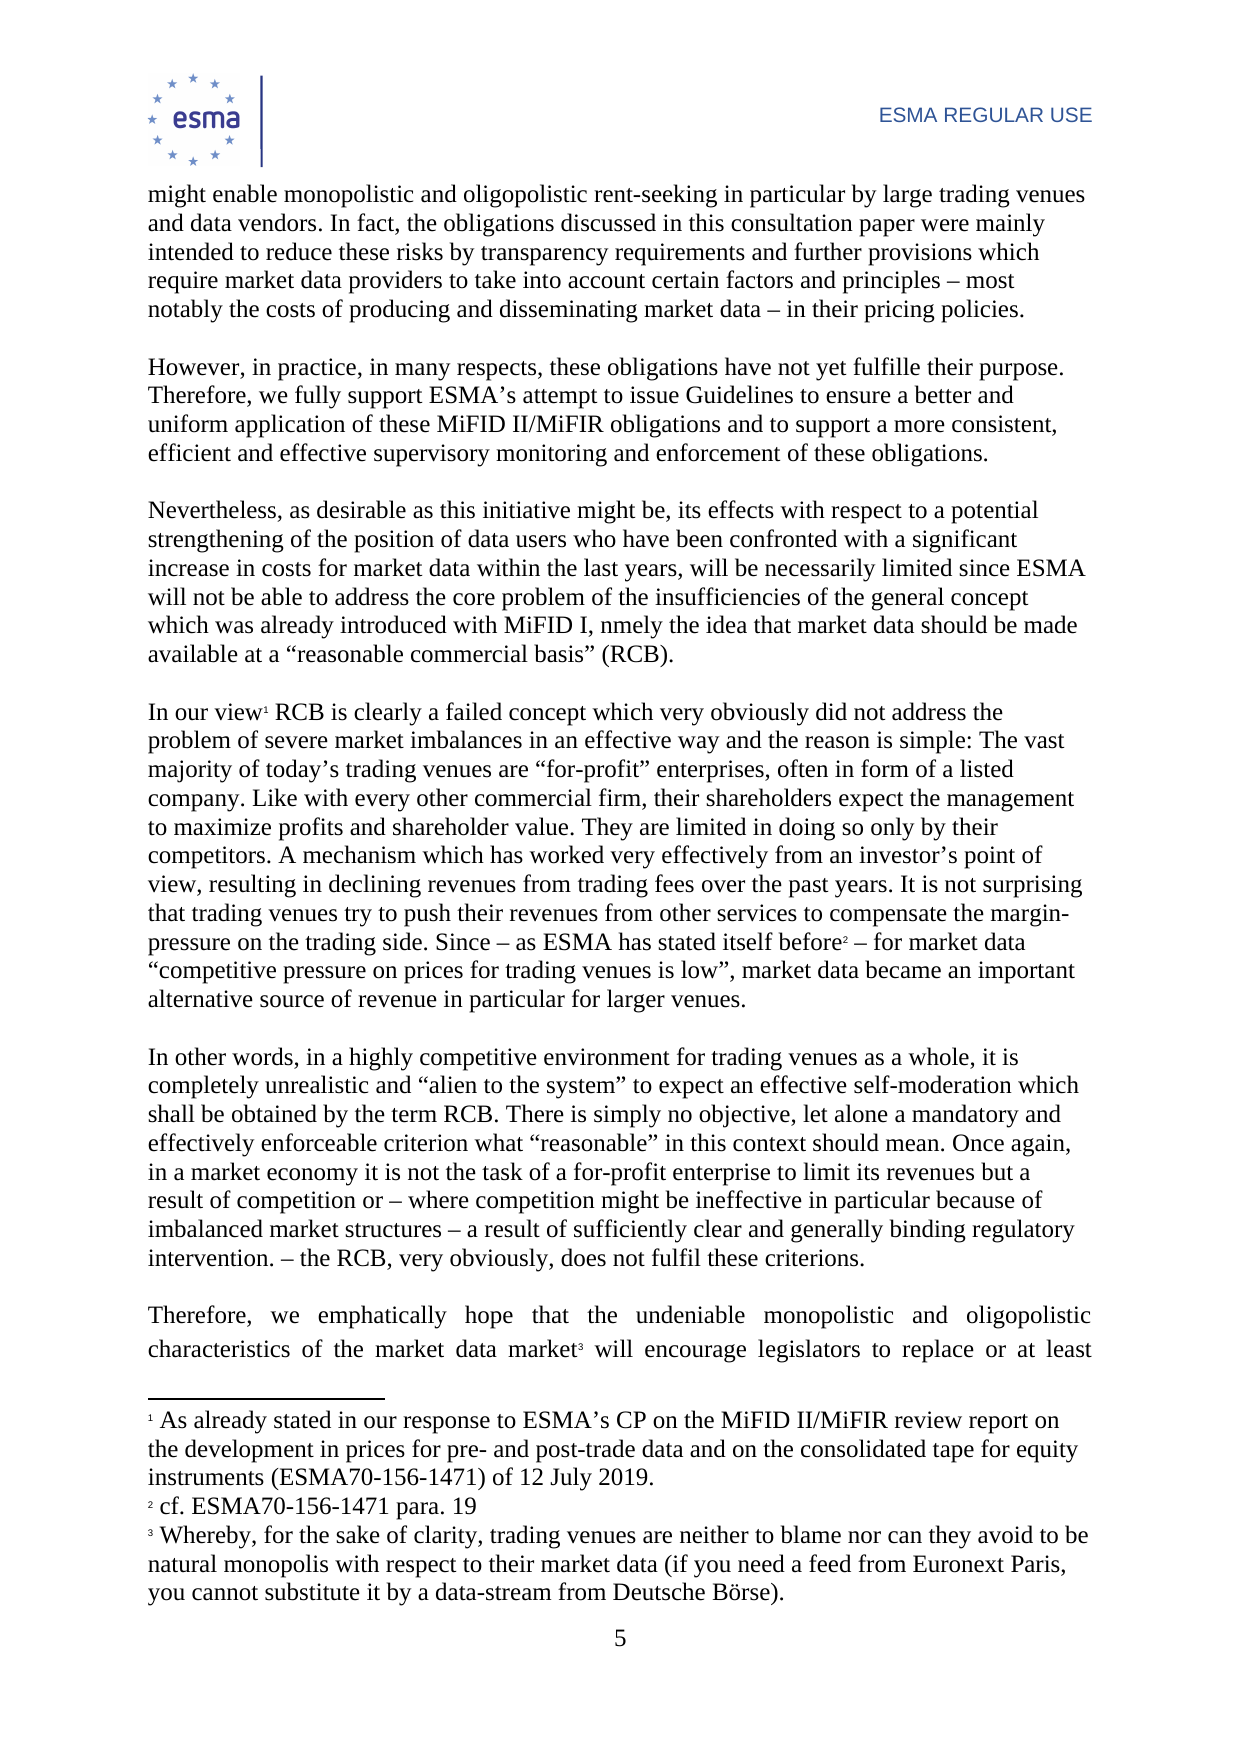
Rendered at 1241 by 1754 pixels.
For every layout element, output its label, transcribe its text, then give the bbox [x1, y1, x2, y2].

text However, in practice, in many respects, these obligations have not yet fulfille their purpose. Therefore, we fully support ESMA’s attempt to issue Guidelines to ensure a better and uniform application of these MiFID II/MiFIR obligations and to support a more consistent, efficient and effective supervisory monitoring and enforcement of these obligations. [148, 352, 1092, 467]
text In our view RCB is clearly a failed concept which very obviously did not address the problem of severe market imbalances in an effective way and the reason is simple: The vast majority of today’s trading venues are “for-profit” enterprises, often in form of a listed company. Like with every other commercial firm, their shareholders expect the management to maximize profits and shareholder value. They are limited in doing so only by their competitors. A mechanism which has worked very effectively from an investor’s point of view, resulting in declining revenues from trading fees over the past years. It is not surprising that trading venues try to push their revenues from other services to compensate the margin-pressure on the trading side. Since – as ESMA has stated itself before – for market data “competitive pressure on prices for trading venues is low”, market data became an important alternative source of revenue in particular for larger venues. [148, 697, 1092, 1013]
text Nevertheless, as desirable as this initiative might be, its effects with respect to a potential strengthening of the position of data users who have been confronted with a significant increase in costs for market data within the last years, will be necessarily limited since ESMA will not be able to address the core problem of the insufficiencies of the general concept which was already introduced with MiFID I, nmely the idea that market data should be made available at a “reasonable commercial basis” (RCB). [148, 496, 1092, 668]
picture [147, 73, 240, 166]
text In other words, in a highly competitive environment for trading venues as a whole, it is completely unrealistic and “alien to the system” to expect an effective self-moderation which shall be obtained by the term RCB. There is simply no objective, let alone a mandatory and effectively enforceable criterion what “reasonable” in this context should mean. Once again, in a market economy it is not the task of a for-profit enterprise to limit its revenues but a result of competition or – where competition might be ineffective in particular because of imbalanced market structures – a result of sufficiently clear and generally binding regulatory intervention. – the RCB, very obviously, does not fulfil these criterions. [148, 1042, 1092, 1272]
